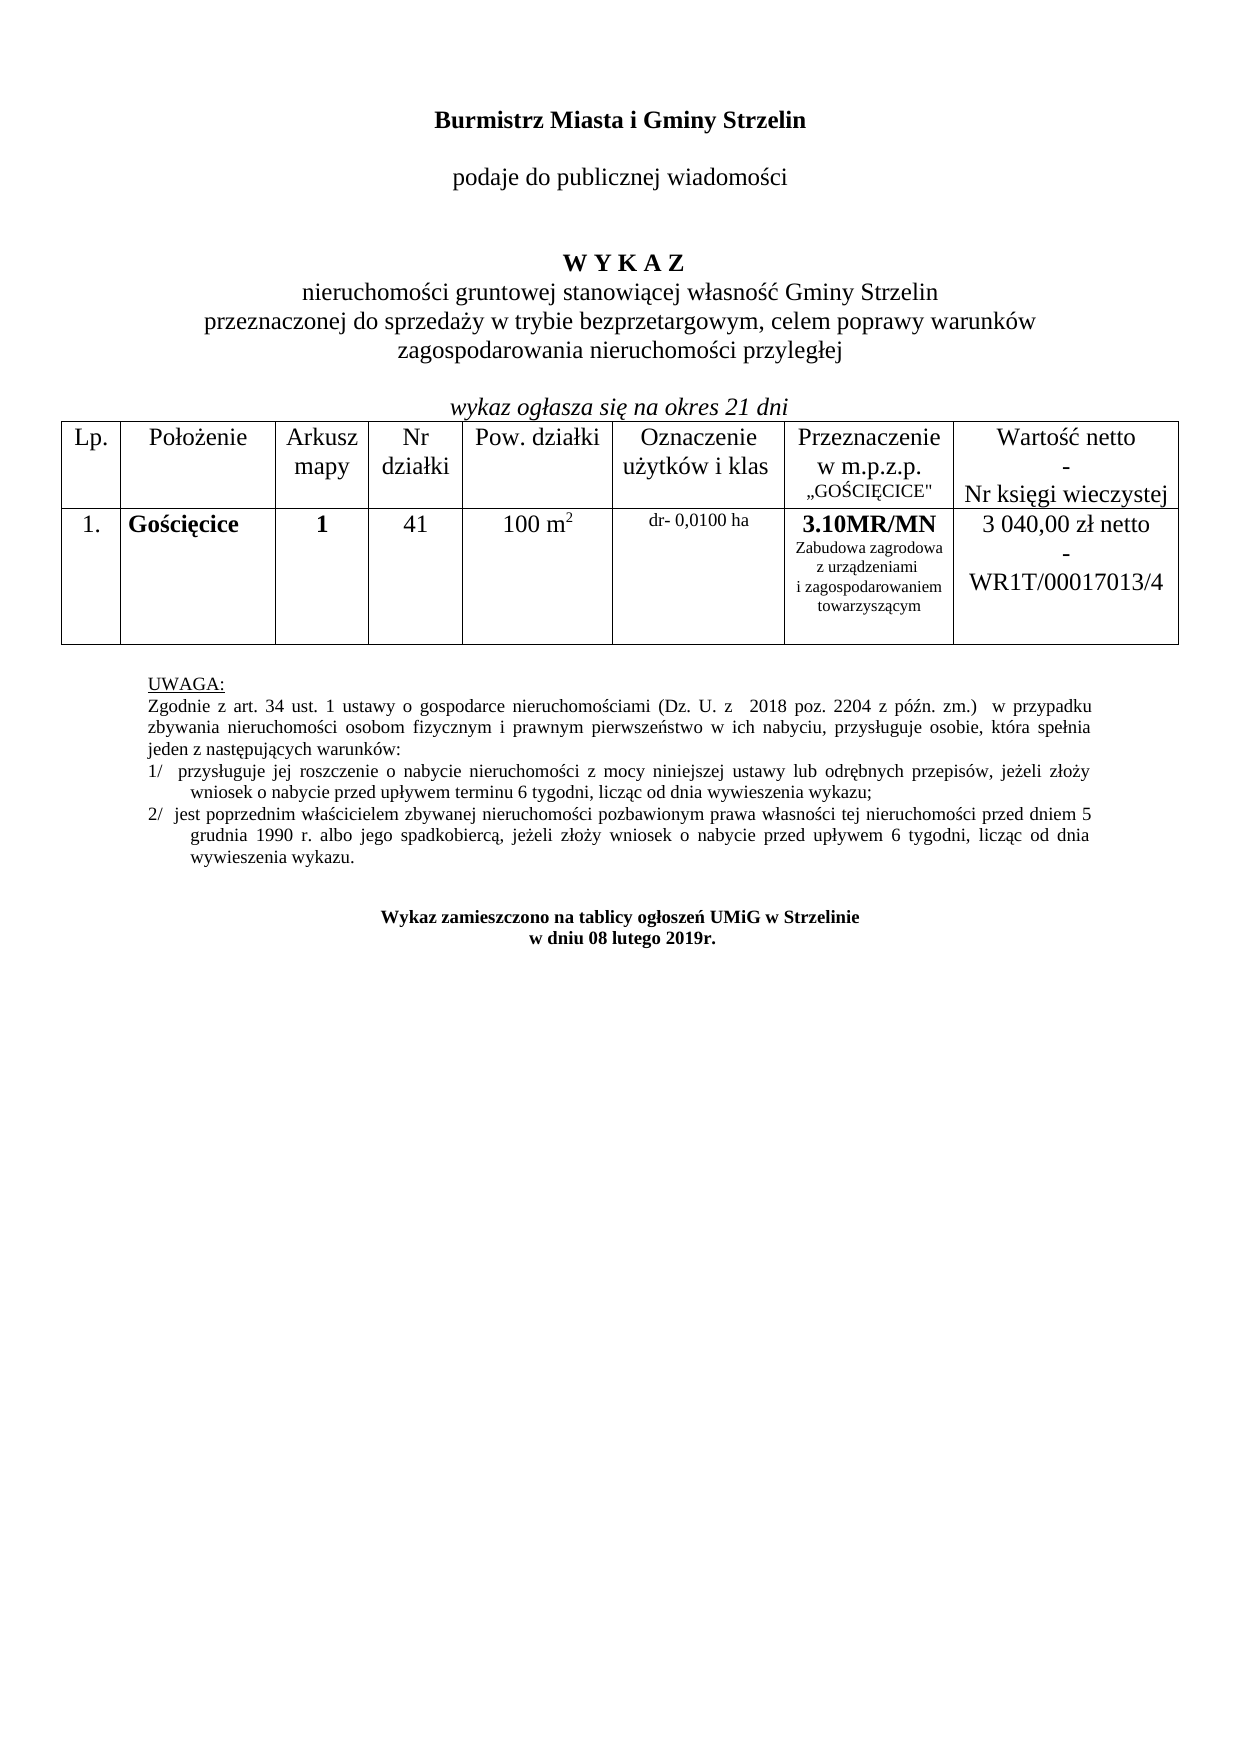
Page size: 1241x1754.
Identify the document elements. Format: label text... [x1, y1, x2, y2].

text Zgodnie z art. 34 ust. 1 ustawy o gospodarce nieruchomościami (Dz. U. z 2018 poz. 2204 z późn. zm.) w przypadku zbywania nieruchomości osobom fizycznym i prawnym pierwszeństwo w ich nabyciu, przysługuje osobie, która spełnia jeden z następujących warunków: [148, 695, 1092, 759]
title Burmistrz Miasta i Gminy Strzelin [148, 105, 1092, 133]
table_header Nr działki [369, 422, 462, 508]
title podaje do publicznej wiadomości [148, 162, 1092, 191]
table_header Położenie [121, 422, 275, 508]
table_header Oznaczenie użytków i klas [613, 422, 784, 508]
table_cell 1. [62, 509, 120, 643]
table_cell dr- 0,0100 ha [613, 509, 784, 643]
title W Y K A Z [148, 248, 1092, 277]
table_header Lp. [62, 422, 120, 508]
table_cell 3 040,00 zł netto - WR1T/00017013/4 [954, 509, 1178, 643]
text 2/ jest poprzednim właścicielem zbywanej nieruchomości pozbawionym prawa własności tej nieruchomości przed dniem 5 grudnia 1990 r. albo jego spadkobiercą, jeżeli złoży wniosek o nabycie przed upływem 6 tygodni, licząc od dnia wywieszenia wykazu. [148, 803, 1092, 867]
text przeznaczonej do sprzedaży w trybie bezprzetargowym, celem poprawy warunków zagospodarowania nieruchomości przyległej [148, 306, 1092, 363]
table_header Pow. działki [463, 422, 612, 508]
text Wykaz zamieszczono na tablicy ogłoszeń UMiG w Strzelinie w dniu 08 lutego 2019r. [148, 906, 1092, 949]
table_cell Gościęcice [121, 509, 275, 643]
table_cell 100 m2 [463, 509, 612, 643]
text nieruchomości gruntowej stanowiącej własność Gminy Strzelin [148, 277, 1092, 306]
table_cell 41 [369, 509, 462, 643]
table_cell 1 [276, 509, 368, 643]
text UWAGA: [148, 673, 1092, 695]
text 1/ przysługuje jej roszczenie o nabycie nieruchomości z mocy niniejszej ustawy lub odrębnych przepisów, jeżeli złoży wniosek o nabycie przed upływem terminu 6 tygodni, licząc od dnia wywieszenia wykazu; [148, 759, 1092, 803]
table_header Przeznaczenie w m.p.z.p. „GOŚCIĘCICE" [785, 422, 953, 508]
table_header Arkusz mapy [276, 422, 368, 508]
table_header Wartość netto - Nr księgi wieczystej [954, 422, 1178, 508]
text wykaz ogłasza się na okres 21 dni [148, 392, 1092, 421]
table_cell 3.10MR/MN Zabudowa zagrodowa z urządzeniami i zagospodarowaniem towarzyszącym [785, 509, 953, 643]
